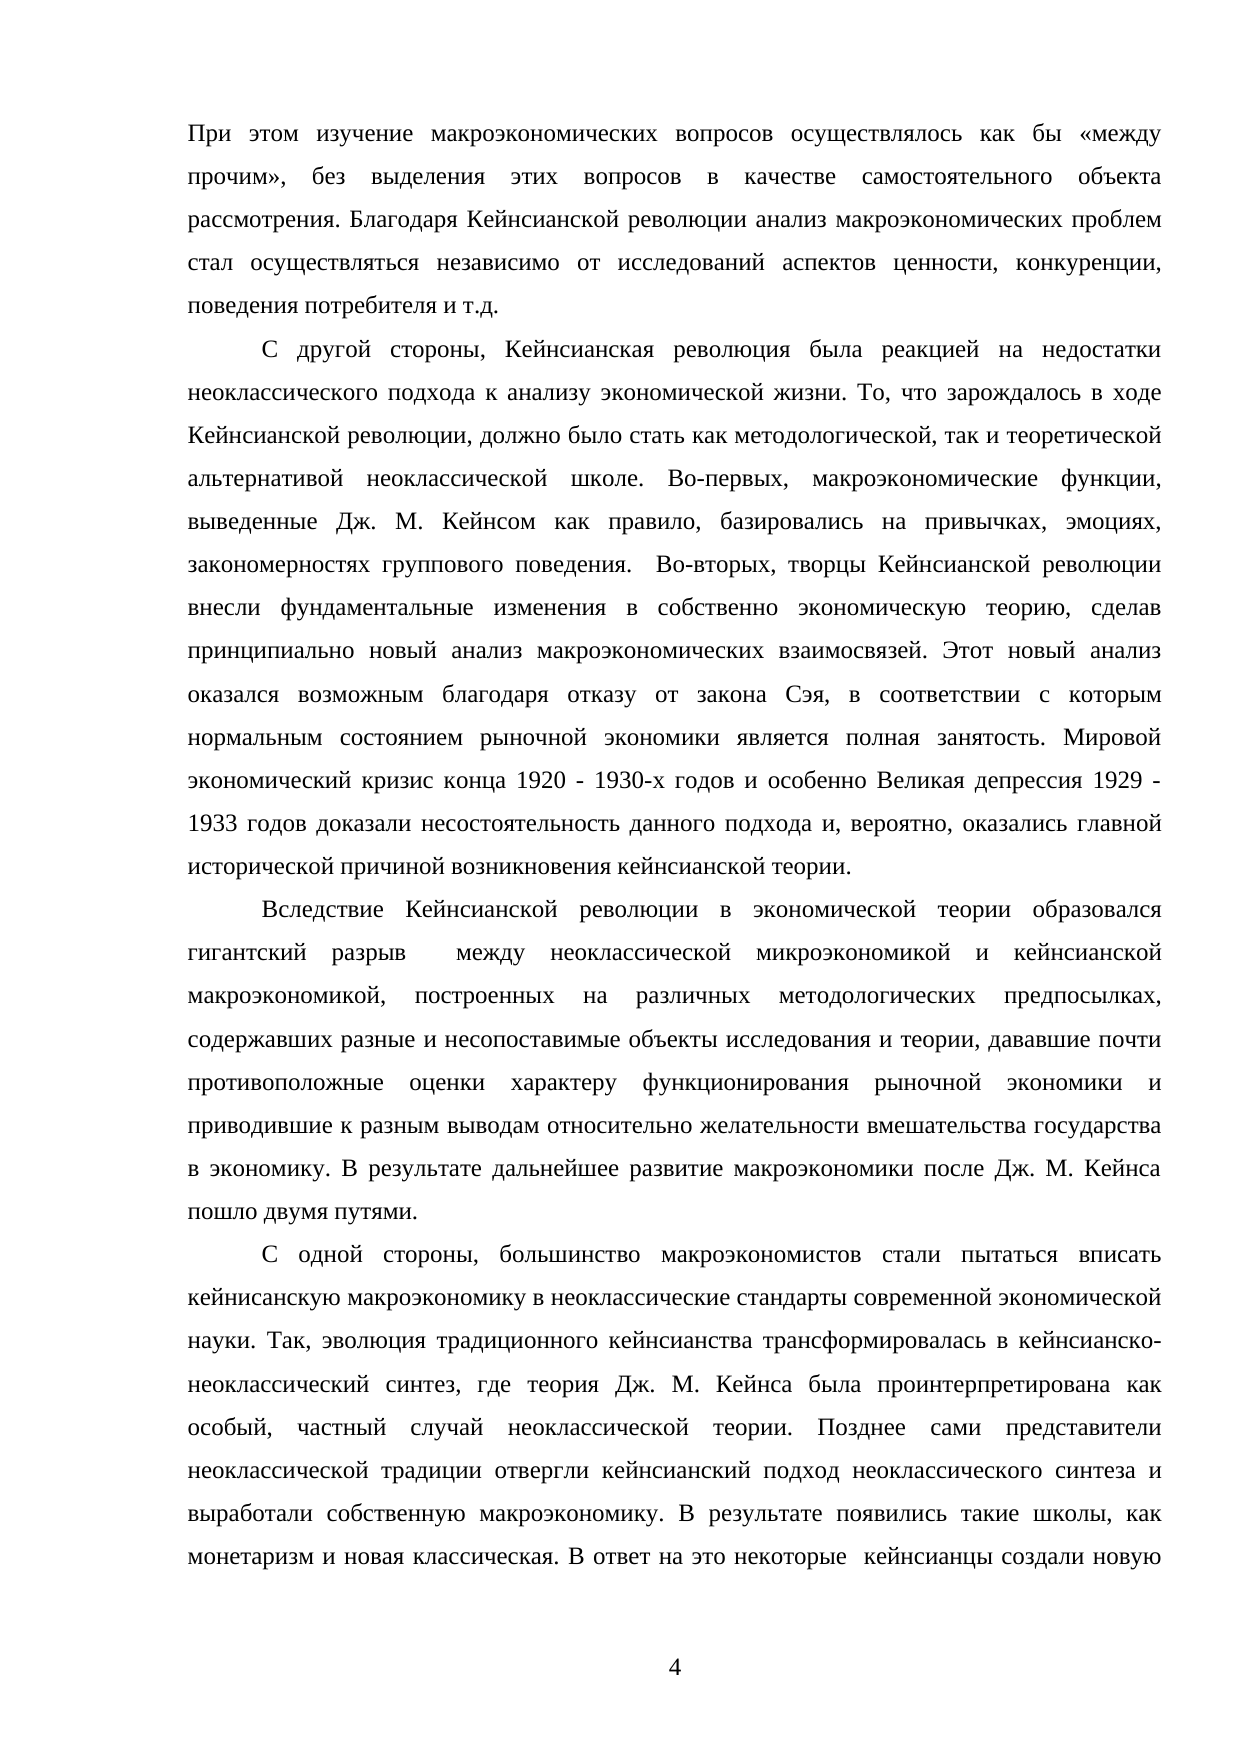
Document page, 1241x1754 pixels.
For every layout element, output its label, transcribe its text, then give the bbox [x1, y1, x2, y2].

text С другой стороны, Кейнсианская революция была реакцией на недостатки неоклассического подхода к анализу экономической жизни. То, что зарождалось в ходе Кейнсианской революции, должно было стать как методологической, так и теоретической альтернативой неоклассической школе. Во-первых, макроэкономические функции, выведенные Дж. М. Кейнсом как правило, базировались на привычках, эмоциях, закономерностях группового поведения. Во-вторых, творцы Кейнсианской революции внесли фундаментальные изменения в собственно экономическую теорию, сделав принципиально новый анализ макроэкономических взаимосвязей. Этот новый анализ оказался возможным благодаря отказу от закона Сэя, в соответствии с которым нормальным состоянием рыночной экономики является полная занятость. Мировой экономический кризис конца 1920 - 1930-х годов и особенно Великая депрессия 1929 - 1933 годов доказали несостоятельность данного подхода и, вероятно, оказались главной исторической причиной возникновения кейнсианской теории. [187, 334, 1162, 880]
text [187, 1239, 1162, 1570]
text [187, 118, 1162, 319]
text Вследствие Кейнсианской революции в экономической теории образовался гигантский разрыв между неоклассической микроэкономикой и кейнсианской макроэкономикой, построенных на различных методологических предпосылках, содержавших разные и несопоставимые объекты исследования и теории, дававшие почти противоположные оценки характеру функционирования рыночной экономики и приводившие к разным выводам относительно желательности вмешательства государства в экономику. В результате дальнейшее развитие макроэкономики после Дж. М. Кейнса пошло двумя путями. [187, 894, 1162, 1225]
